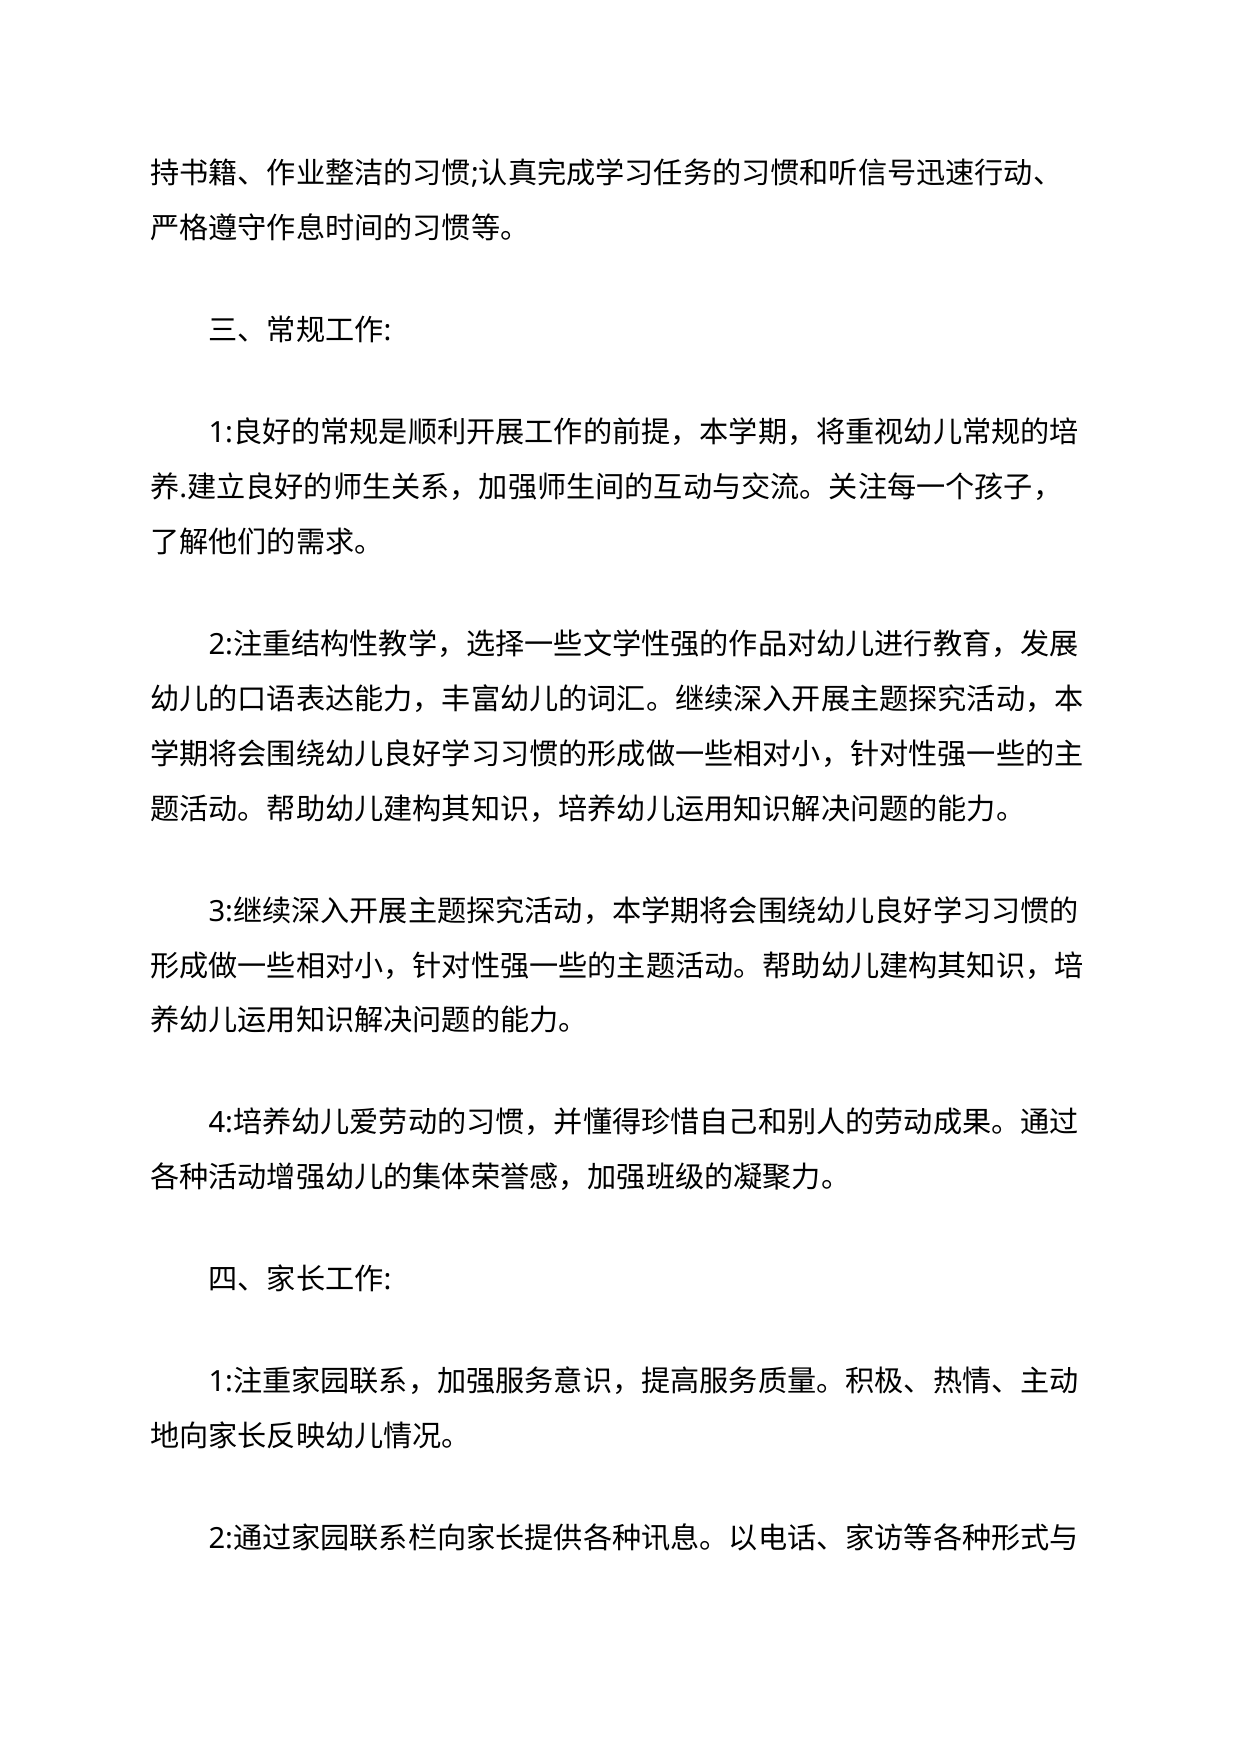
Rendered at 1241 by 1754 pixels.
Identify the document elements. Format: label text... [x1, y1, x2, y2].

text 三、常规工作: [150, 307, 1090, 349]
text 1:注重家园联系，加强服务意识，提高服务质量。积极、热情、主动地向家长反映幼儿情况。 [150, 1357, 1090, 1455]
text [150, 150, 1090, 247]
text 1:良好的常规是顺利开展工作的前提，本学期，将重视幼儿常规的培养.建立良好的师生关系，加强师生间的互动与交流。关注每一个孩子，了解他们的需求。 [150, 409, 1090, 561]
text 3:继续深入开展主题探究活动，本学期将会围绕幼儿良好学习习惯的形成做一些相对小，针对性强一些的主题活动。帮助幼儿建构其知识，培养幼儿运用知识解决问题的能力。 [150, 887, 1090, 1039]
text 4:培养幼儿爱劳动的习惯，并懂得珍惜自己和别人的劳动成果。通过各种活动增强幼儿的集体荣誉感，加强班级的凝聚力。 [150, 1099, 1090, 1196]
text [150, 1514, 1090, 1557]
text 2:注重结构性教学，选择一些文学性强的作品对幼儿进行教育，发展幼儿的口语表达能力，丰富幼儿的词汇。继续深入开展主题探究活动，本学期将会围绕幼儿良好学习习惯的形成做一些相对小，针对性强一些的主题活动。帮助幼儿建构其知识，培养幼儿运用知识解决问题的能力。 [150, 621, 1090, 828]
text 四、家长工作: [150, 1256, 1090, 1298]
